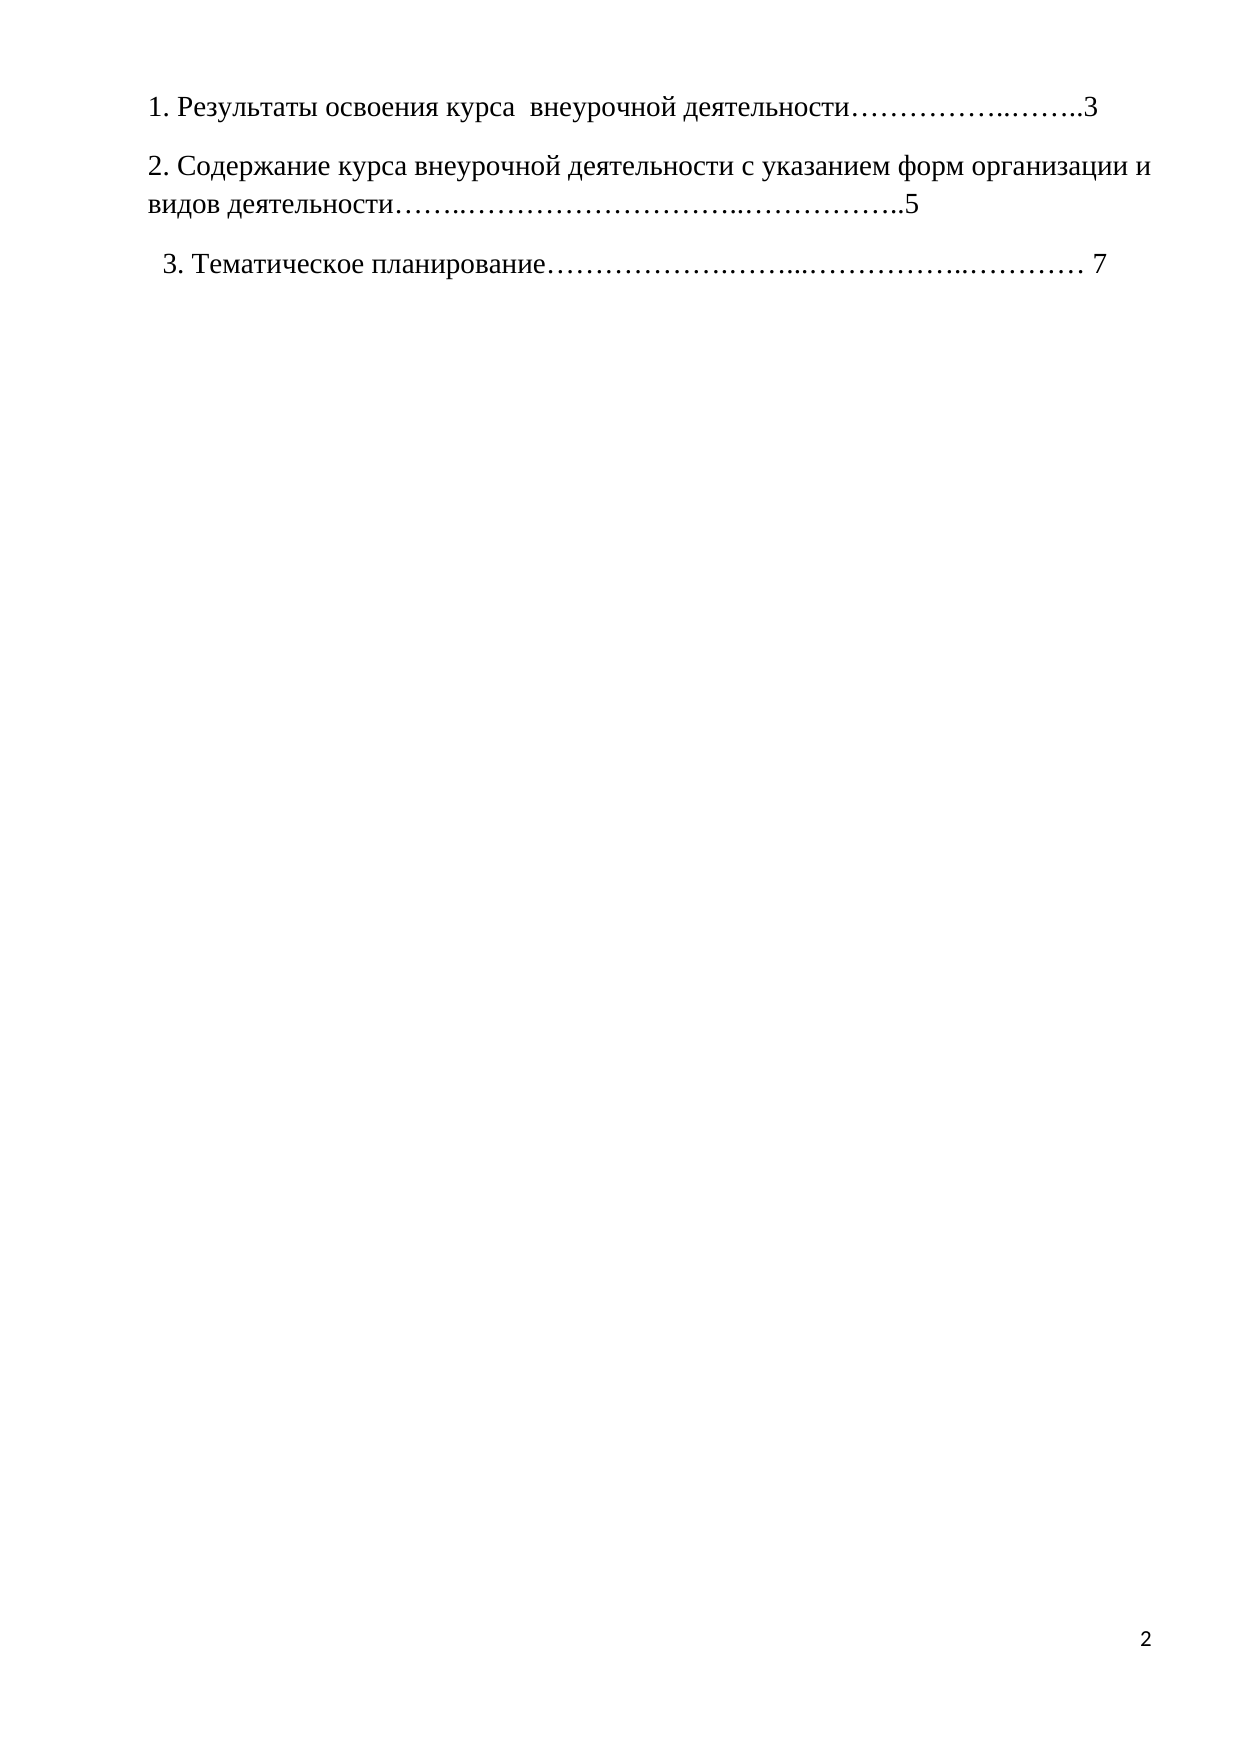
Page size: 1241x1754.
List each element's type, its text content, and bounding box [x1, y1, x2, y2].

text 3. Тематическое планирование……………….……...……………..………… 7 [148, 246, 1152, 279]
text 2. Содержание курса внеурочной деятельности с указанием форм организации и видов деятельности……..………………………..……………..5 [148, 148, 1152, 220]
text 1. Результаты освоения курса внеурочной деятельности……………..……..3 [148, 89, 1152, 122]
